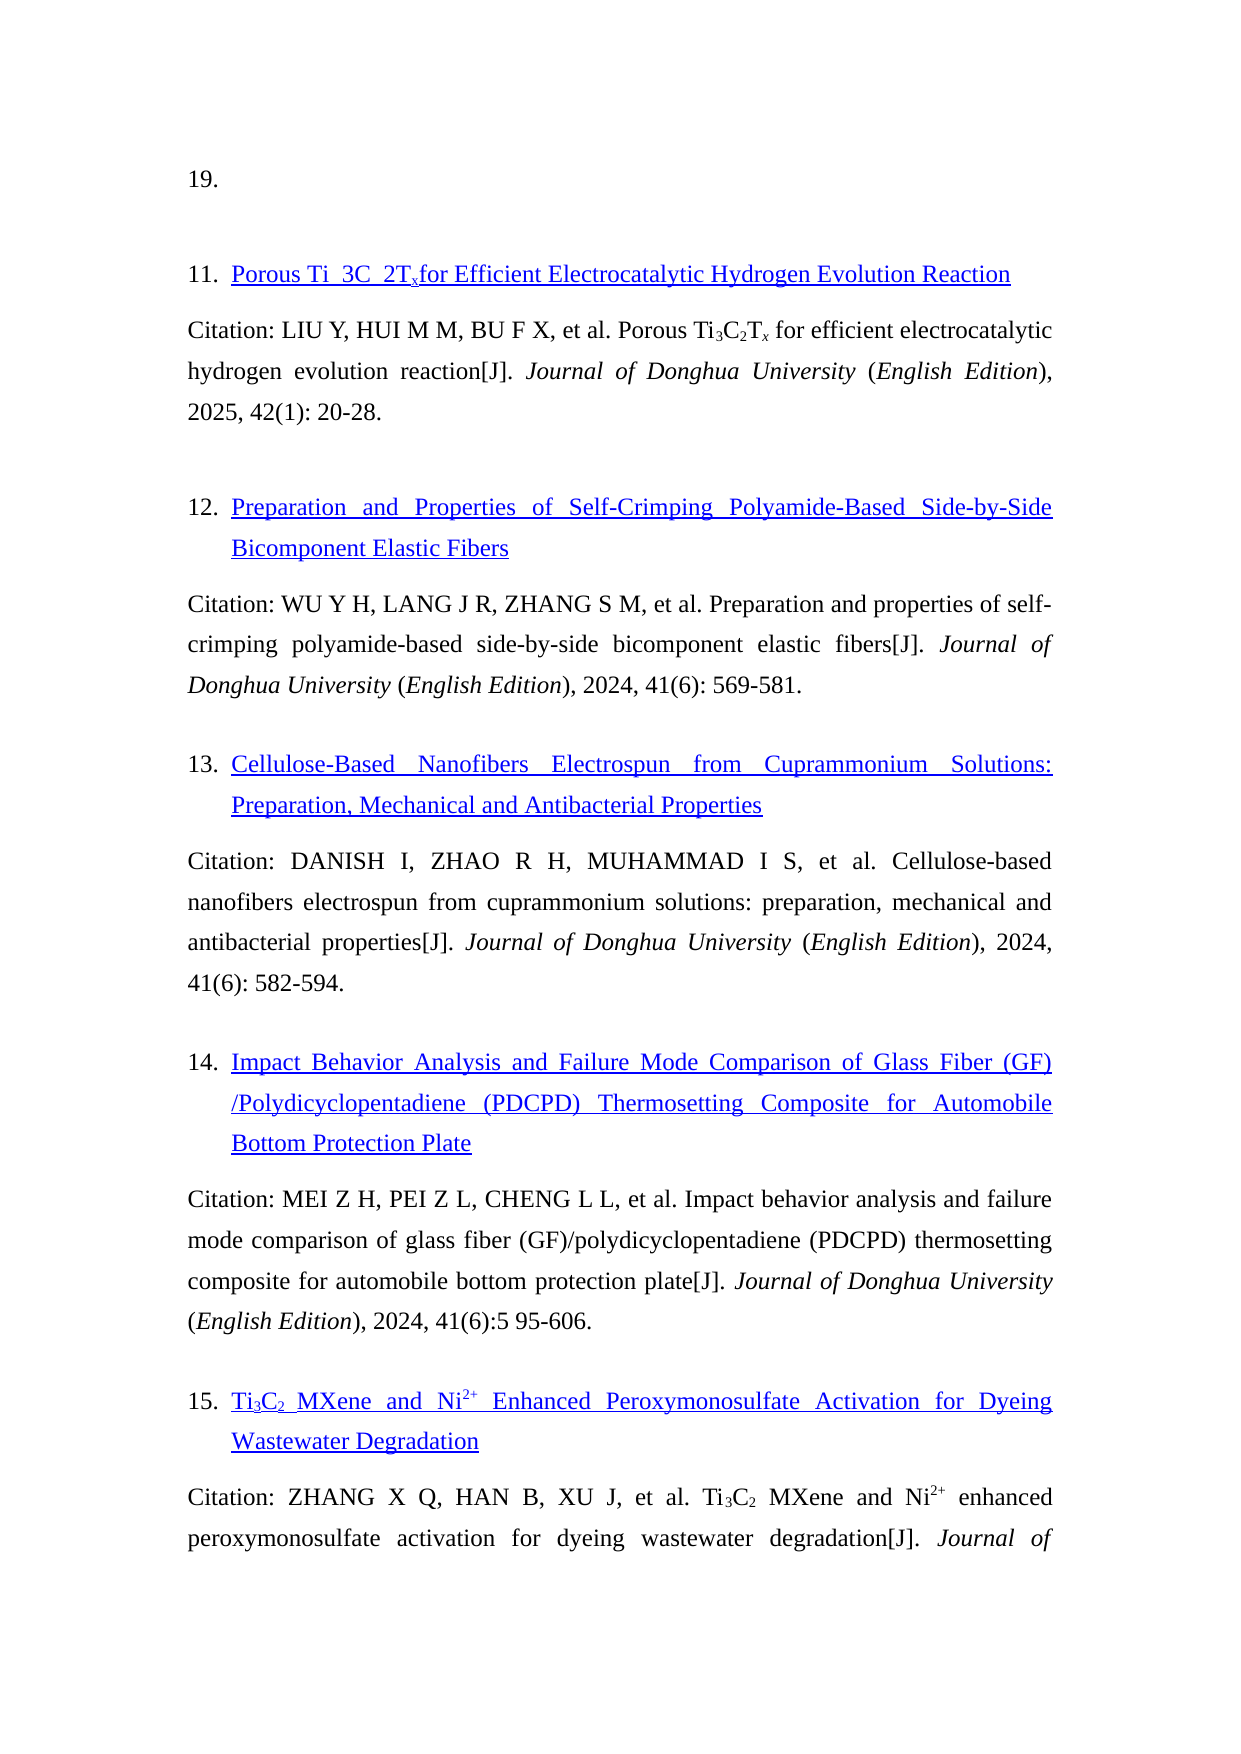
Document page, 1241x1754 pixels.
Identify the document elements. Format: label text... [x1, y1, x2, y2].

subtitle Ti3C2 MXene and Ni2+ Enhanced Peroxymonosulfate Activation for Dyeing Wastewater Degradation [187, 1384, 1053, 1457]
subtitle Porous Ti_3C_2Txfor Efficient Electrocatalytic Hydrogen Evolution Reaction [187, 258, 1053, 290]
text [187, 1480, 1053, 1553]
subtitle Impact Behavior Analysis and Failure Mode Comparison of Glass Fiber (GF) /Polydicyclopentadiene (PDCPD) Thermosetting Composite for Automobile Bottom Protection Plate [187, 1045, 1053, 1159]
text Citation: WU Y H, LANG J R, ZHANG S M, et al. Preparation and properties of self-crimping polyamide-based side-by-side bicomponent elastic fibers[J]. Journal of Donghua University (English Edition), 2024, 41(6): 569-581. [187, 587, 1053, 701]
text Citation: MEI Z H, PEI Z L, CHENG L L, et al. Impact behavior analysis and failure mode comparison of glass fiber (GF)/polydicyclopentadiene (PDCPD) thermosetting composite for automobile bottom protection plate[J]. Journal of Donghua University (English Edition), 2024, 41(6):5 95-606. [187, 1183, 1053, 1337]
subtitle Preparation and Properties of Self-Crimping Polyamide-Based Side-by-Side Bicomponent Elastic Fibers [187, 490, 1053, 563]
text Citation: LIU Y, HUI M M, BU F X, et al. Porous Ti3C2Tx for efficient electrocatalytic hydrogen evolution reaction[J]. Journal of Donghua University (English Edition), 2025, 42(1): 20-28. [187, 313, 1053, 427]
text Citation: DANISH I, ZHAO R H, MUHAMMAD I S, et al. Cellulose-based nanofibers electrospun from cuprammonium solutions: preparation, mechanical and antibacterial properties[J]. Journal of Donghua University (English Edition), 2024, 41(6): 582-594. [187, 844, 1053, 998]
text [187, 162, 1053, 194]
subtitle Cellulose-Based Nanofibers Electrospun from Cuprammonium Solutions: Preparation, Mechanical and Antibacterial Properties [187, 748, 1053, 821]
